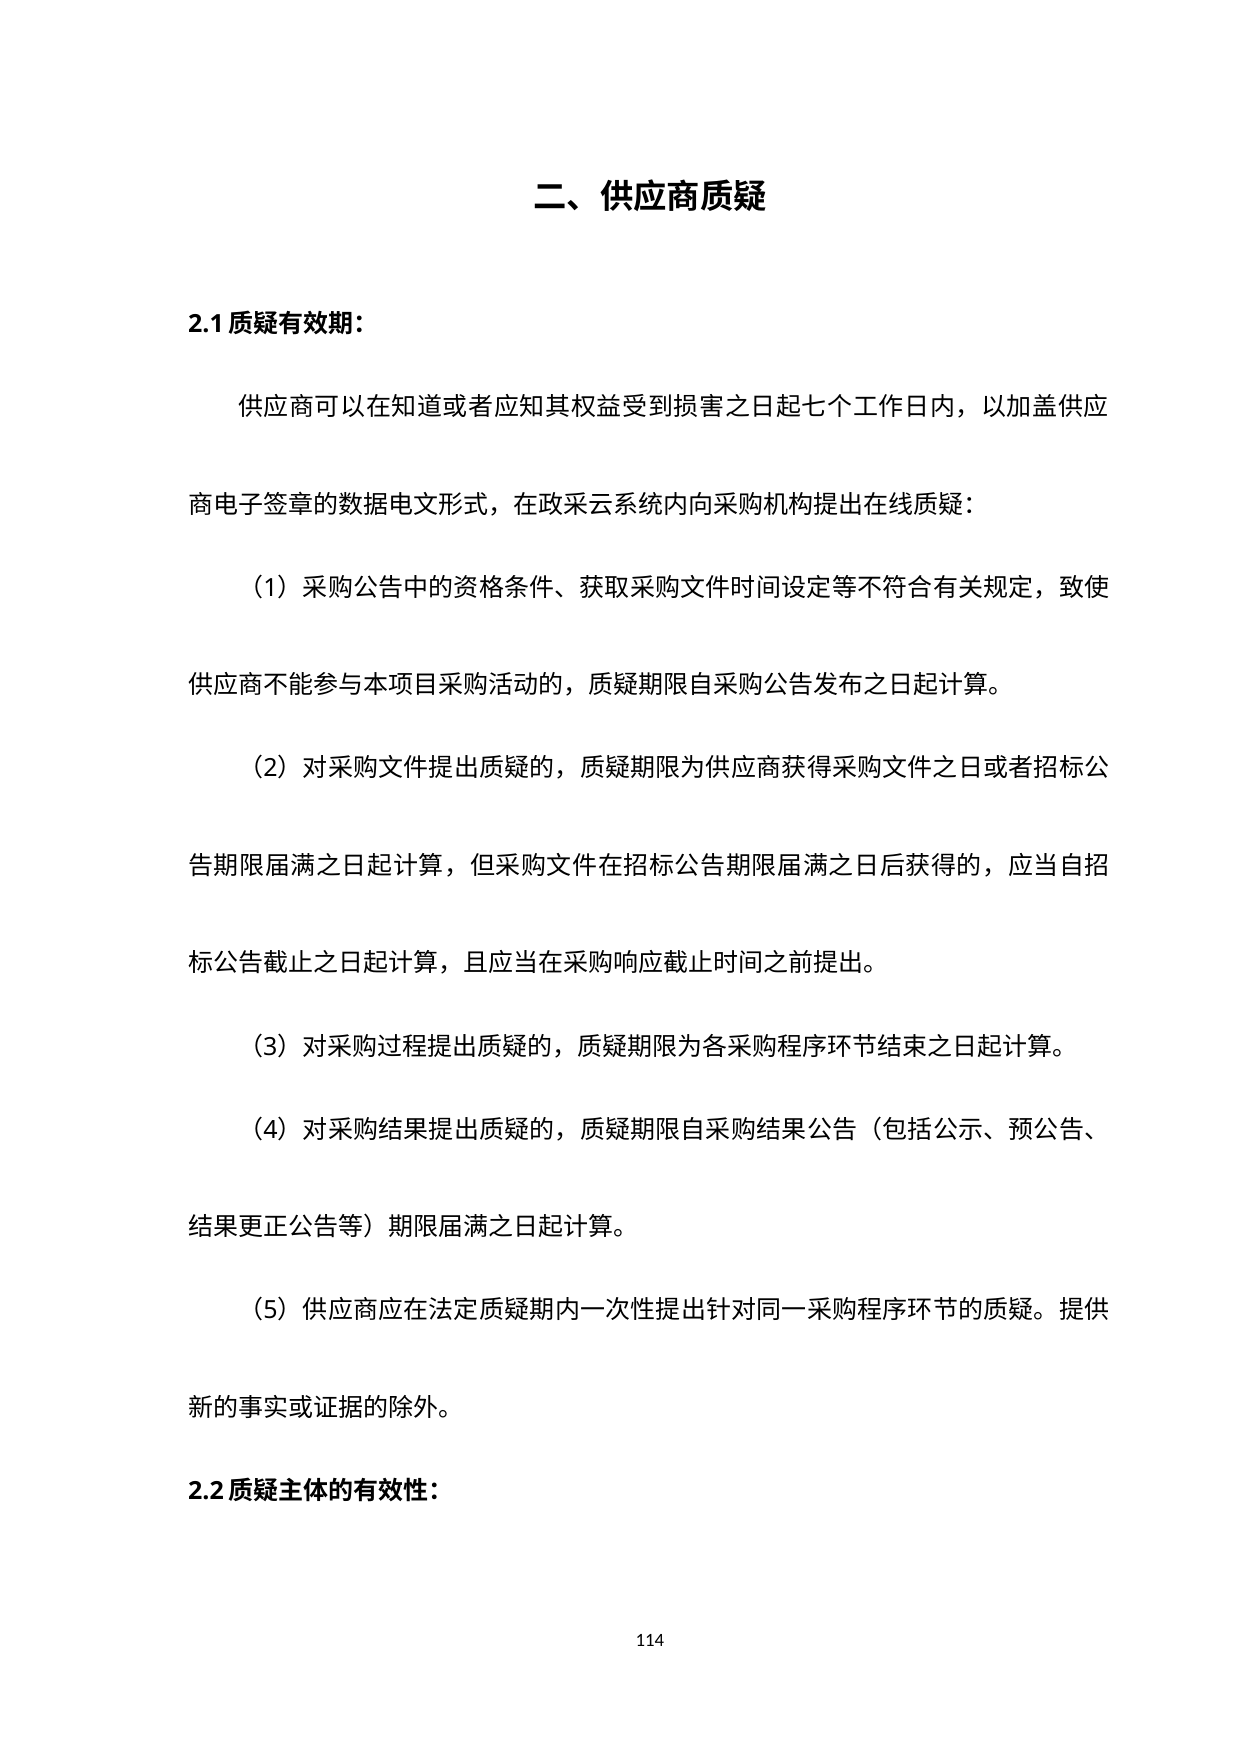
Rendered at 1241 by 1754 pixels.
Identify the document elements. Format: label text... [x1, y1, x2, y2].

text 2.2质疑主体的有效性： [188, 1456, 1111, 1521]
text （2）对采购文件提出质疑的，质疑期限为供应商获得采购文件之日或者招标公告期限届满之日起计算，但采购文件在招标公告期限届满之日后获得的，应当自招标公告截止之日起计算，且应当在采购响应截止时间之前提出。 [188, 733, 1111, 993]
text （3）对采购过程提出质疑的，质疑期限为各采购程序环节结束之日起计算。 [188, 1012, 1111, 1077]
subtitle 二、供应商质疑 [188, 162, 1111, 227]
text 2.1质疑有效期： [188, 289, 1111, 354]
text （1）采购公告中的资格条件、获取采购文件时间设定等不符合有关规定，致使供应商不能参与本项目采购活动的，质疑期限自采购公告发布之日起计算。 [188, 553, 1111, 715]
text （5）供应商应在法定质疑期内一次性提出针对同一采购程序环节的质疑。提供新的事实或证据的除外。 [188, 1275, 1111, 1438]
text 供应商可以在知道或者应知其权益受到损害之日起七个工作日内，以加盖供应商电子签章的数据电文形式，在政采云系统内向采购机构提出在线质疑： [188, 372, 1111, 535]
text （4）对采购结果提出质疑的，质疑期限自采购结果公告（包括公示、预公告、结果更正公告等）期限届满之日起计算。 [188, 1095, 1111, 1257]
